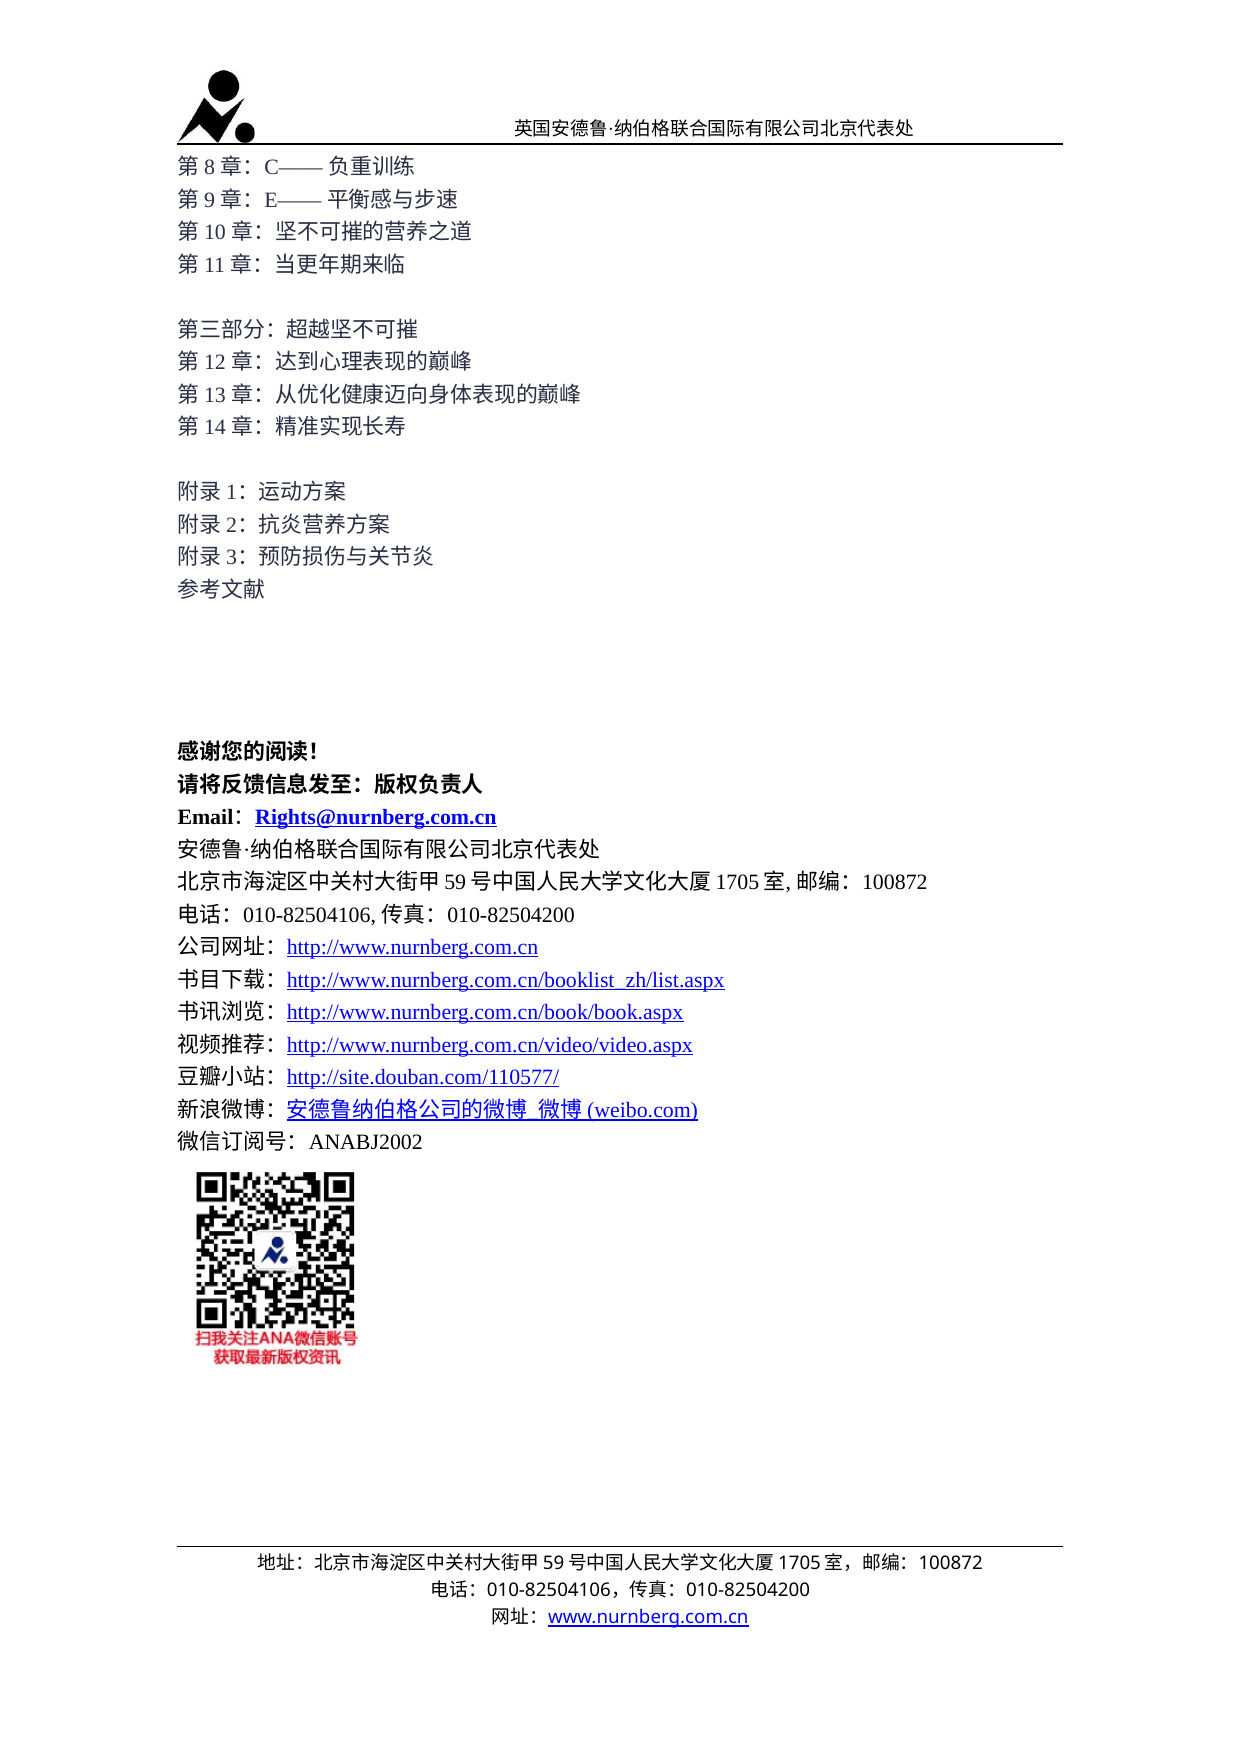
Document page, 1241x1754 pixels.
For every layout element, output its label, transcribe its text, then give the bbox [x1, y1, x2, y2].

text 书目下载：http://www.nurnberg.com.cn/booklist_zh/list.aspx [177, 961, 1063, 994]
text 第三部分：超越坚不可摧 第 12 章：达到心理表现的巅峰 第 13 章：从优化健康迈向身体表现的巅峰 第 14 章：精准实现长寿 [177, 311, 1063, 441]
text 感谢您的阅读！ [177, 734, 1063, 766]
text 北京市海淀区中关村大街甲59号中国人民大学文化大厦1705室, 邮编：100872 [177, 864, 1063, 896]
text 微信订阅号：ANABJ2002 [177, 1124, 1063, 1156]
text 书讯浏览：http://www.nurnberg.com.cn/book/book.aspx [177, 994, 1063, 1026]
text 视频推荐：http://www.nurnberg.com.cn/video/video.aspx [177, 1026, 1063, 1059]
text 附录 1：运动方案 附录 2：抗炎营养方案 附录 3：预防损伤与关节炎 参考文献 [177, 474, 1063, 604]
picture [177, 70, 255, 143]
text 公司网址：http://www.nurnberg.com.cn [177, 929, 1063, 961]
text 新浪微博：安德鲁纳伯格公司的微博_微博 (weibo.com) [177, 1091, 1063, 1124]
text 安德鲁·纳伯格联合国际有限公司北京代表处 [177, 831, 1063, 864]
text 电话：010-82504106, 传真：010-82504200 [177, 896, 1063, 929]
picture [177, 1156, 374, 1370]
text 豆瓣小站：http://site.douban.com/110577/ [177, 1059, 1063, 1091]
text Email：Rights@nurnberg.com.cn [177, 799, 1063, 831]
text 请将反馈信息发至：版权负责人 [177, 766, 1063, 799]
